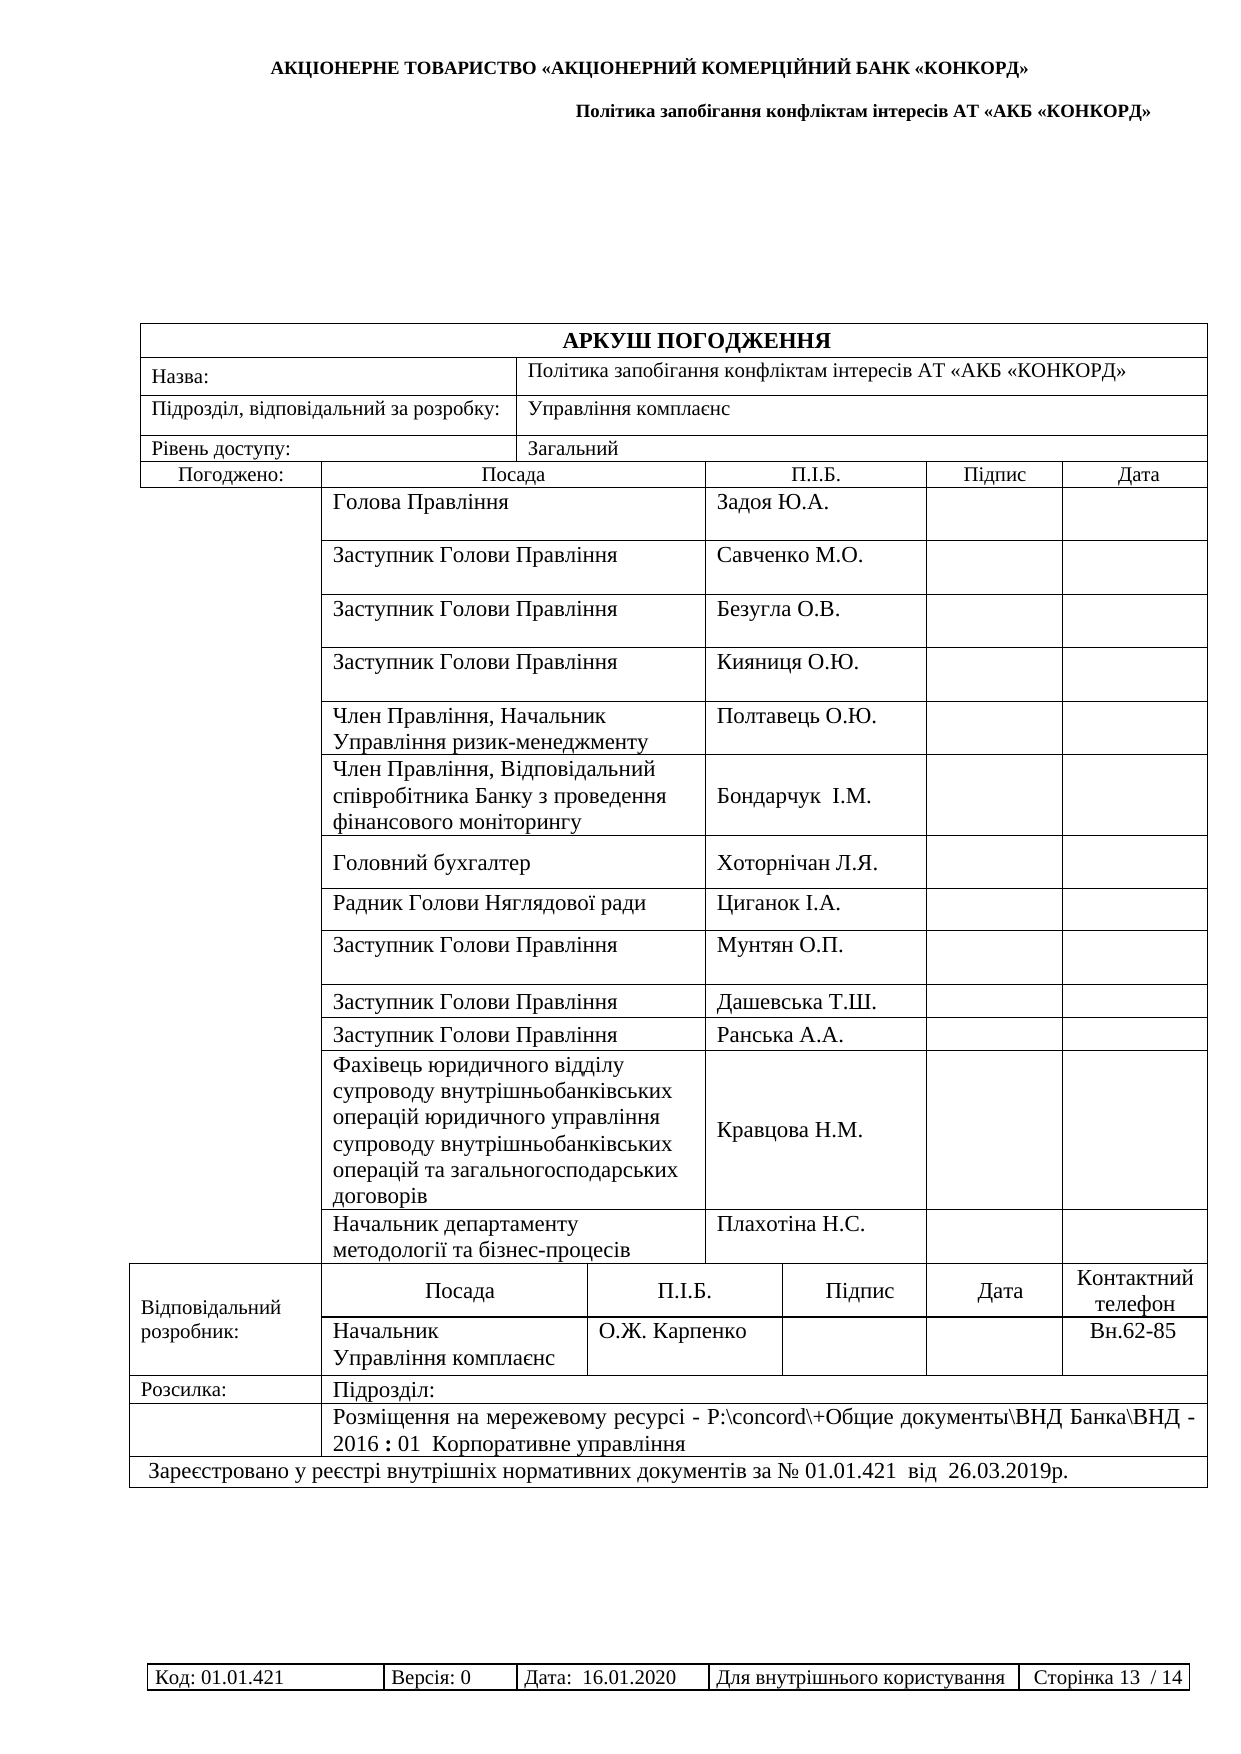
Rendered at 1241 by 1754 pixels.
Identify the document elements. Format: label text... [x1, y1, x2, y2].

table_cell Мунтян О.П. [706, 931, 926, 984]
table_cell [1063, 755, 1207, 834]
table_cell Дашевська Т.Ш. [706, 985, 926, 1017]
table_cell Заступник Голови Правління [322, 985, 705, 1017]
table_cell [927, 488, 1062, 540]
table_cell [927, 889, 1062, 930]
table_cell [1063, 702, 1207, 754]
table_cell [1063, 648, 1207, 701]
table_cell Відповідальний розробник: [130, 1264, 321, 1375]
table_cell [927, 702, 1062, 754]
table_cell Підрозділ: [322, 1376, 1207, 1402]
table_cell Член Правління, Відповідальний співробітника Банку з проведення фінансового моніторингу [322, 755, 705, 834]
table_cell [1063, 488, 1207, 540]
table_cell [1063, 985, 1207, 1017]
table_cell [1063, 1210, 1207, 1263]
table_cell Полтавець О.Ю. [706, 702, 926, 754]
table_cell Кияниця О.Ю. [706, 648, 926, 701]
table_cell Бондарчук І.М. [706, 755, 926, 834]
table_cell Заступник Голови Правління [322, 931, 705, 984]
table_cell Підпис [783, 1264, 926, 1316]
table_header АРКУШ ПОГОДЖЕННЯ [141, 324, 1207, 357]
table_cell Політика запобігання конфліктам інтересів АТ «АКБ «КОНКОРД» [517, 358, 1207, 395]
table_cell Контактний телефон [1063, 1264, 1207, 1316]
table_cell Савченко М.О. [706, 541, 926, 594]
table_cell Розміщення на мережевому ресурсі - P:\concord\+Общие документы\ВНД Банка\ВНД -2016 : 01 Корпоративне управління [322, 1404, 1207, 1456]
table_cell Плахотіна Н.С. [706, 1210, 926, 1263]
table_cell [927, 1018, 1062, 1050]
table_cell Заступник Голови Правління [322, 1018, 705, 1050]
table_cell [1063, 889, 1207, 930]
table_cell Ранська А.А. [706, 1018, 926, 1050]
table_cell Підпис [927, 462, 1062, 487]
table_cell Загальний [517, 436, 1207, 461]
table_cell Дата [1063, 462, 1207, 487]
table_cell Член Правління, Начальник Управління ризик-менеджменту [322, 702, 705, 754]
table_cell [1063, 541, 1207, 594]
table_cell Заступник Голови Правління [322, 541, 705, 594]
table_cell [1063, 931, 1207, 984]
table_cell Голова Правління [322, 488, 705, 540]
table_cell П.І.Б. [588, 1264, 782, 1316]
table_cell Кравцова Н.М. [706, 1051, 926, 1209]
table_cell Фахівець юридичного відділу супроводу внутрішньобанківських операцій юридичного управління супроводу внутрішньобанківських операцій та загальногосподарських договорів [322, 1051, 705, 1209]
table_cell [927, 595, 1062, 647]
table_cell Начальник Управління комплаєнс [322, 1318, 587, 1375]
table_cell [1063, 595, 1207, 647]
table_cell [927, 985, 1062, 1017]
table_cell Задоя Ю.А. [706, 488, 926, 540]
table_cell Зареєстровано у реєстрі внутрішніх нормативних документів за № 01.01.421 від 26.03.2019р. [130, 1457, 1207, 1487]
table_cell Радник Голови Няглядової ради [322, 889, 705, 930]
table_cell П.І.Б. [706, 462, 926, 487]
table_cell Головний бухгалтер [322, 836, 705, 888]
table_cell Дата [927, 1264, 1062, 1316]
table_cell [1063, 1018, 1207, 1050]
table_cell Заступник Голови Правління [322, 595, 705, 647]
table_cell О.Ж. Карпенко [588, 1318, 782, 1375]
table_cell Підрозділ, відповідальний за розробку: [141, 396, 516, 435]
table_cell [783, 1318, 926, 1375]
table_cell [927, 931, 1062, 984]
table_cell Рівень доступу: [141, 436, 516, 461]
table_cell Заступник Голови Правління [322, 648, 705, 701]
table_cell [927, 541, 1062, 594]
table_cell Вн.62-85 [1063, 1318, 1207, 1375]
table_cell [130, 1404, 321, 1456]
table_cell Циганок І.А. [706, 889, 926, 930]
table_cell Посада [322, 1264, 587, 1316]
table_cell [927, 836, 1062, 888]
table_cell [1063, 836, 1207, 888]
table_cell Погоджено: [141, 462, 321, 487]
table_cell [927, 1051, 1062, 1209]
table_cell Безугла О.В. [706, 595, 926, 647]
table_cell [927, 1210, 1062, 1263]
table_cell [927, 648, 1062, 701]
table_cell [1063, 1051, 1207, 1209]
table_cell Начальник департаменту методології та бізнес-процесів [322, 1210, 705, 1263]
table_cell Назва: [141, 358, 516, 395]
table_cell Хоторнічан Л.Я. [706, 836, 926, 888]
table_cell [927, 1318, 1062, 1375]
table_cell [927, 755, 1062, 834]
table_cell Розсилка: [130, 1376, 321, 1402]
table_cell Посада [322, 462, 705, 487]
table_cell Управління комплаєнс [517, 396, 1207, 435]
